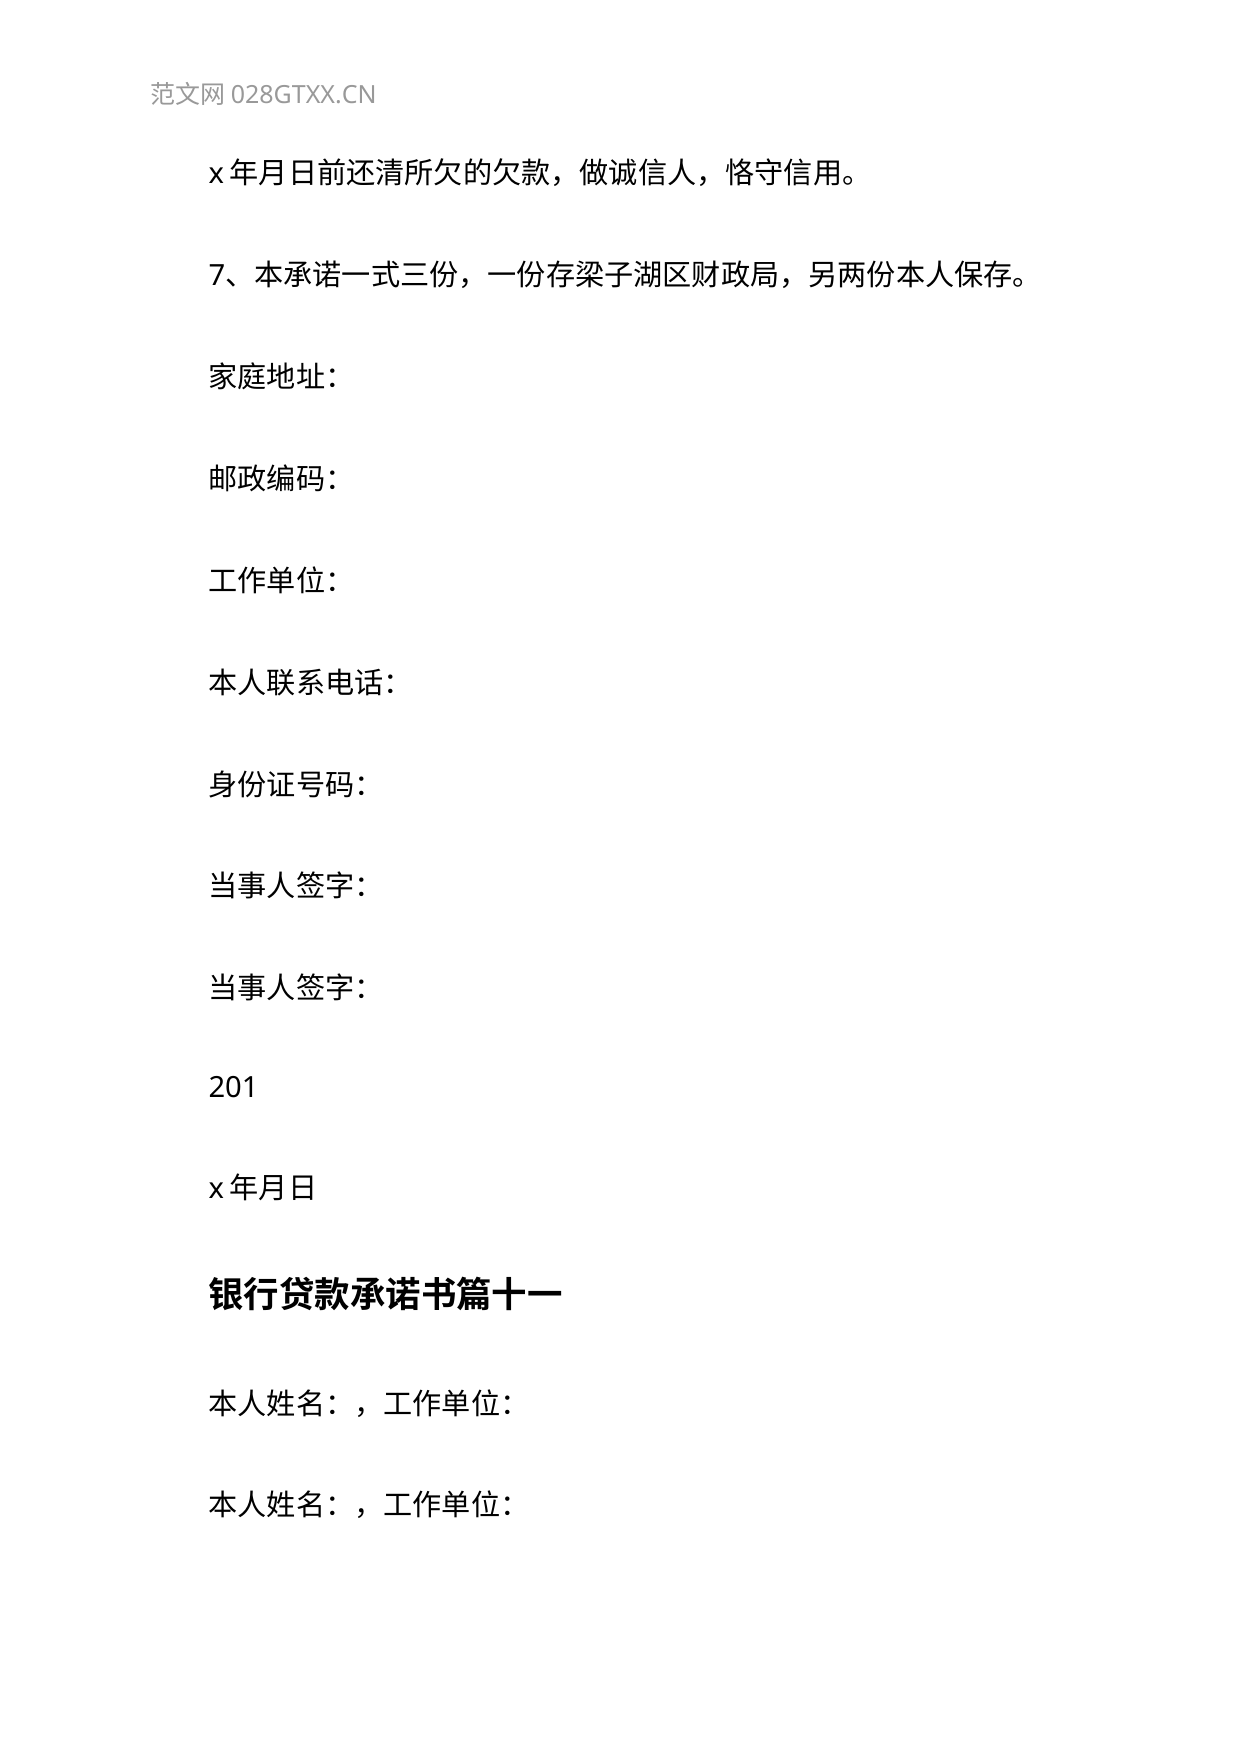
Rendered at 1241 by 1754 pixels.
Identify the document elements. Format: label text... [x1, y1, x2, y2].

text 银行贷款承诺书篇十一 [150, 1267, 1090, 1318]
text 当事人签字： [150, 863, 1090, 905]
text 本人姓名：，工作单位： [150, 1380, 1090, 1422]
text 工作单位： [150, 557, 1090, 600]
text 邮政编码： [150, 456, 1090, 498]
text 201 [150, 1066, 1090, 1106]
text 本人姓名：，工作单位： [150, 1482, 1090, 1524]
text 身份证号码： [150, 761, 1090, 803]
text 7、本承诺一式三份，一份存梁子湖区财政局，另两份本人保存。 [150, 252, 1090, 294]
text x年月日 [150, 1165, 1090, 1207]
text 当事人签字： [150, 964, 1090, 1007]
text 本人联系电话： [150, 659, 1090, 702]
text 家庭地址： [150, 354, 1090, 396]
text x年月日前还清所欠的欠款，做诚信人，恪守信用。 [150, 150, 1090, 192]
